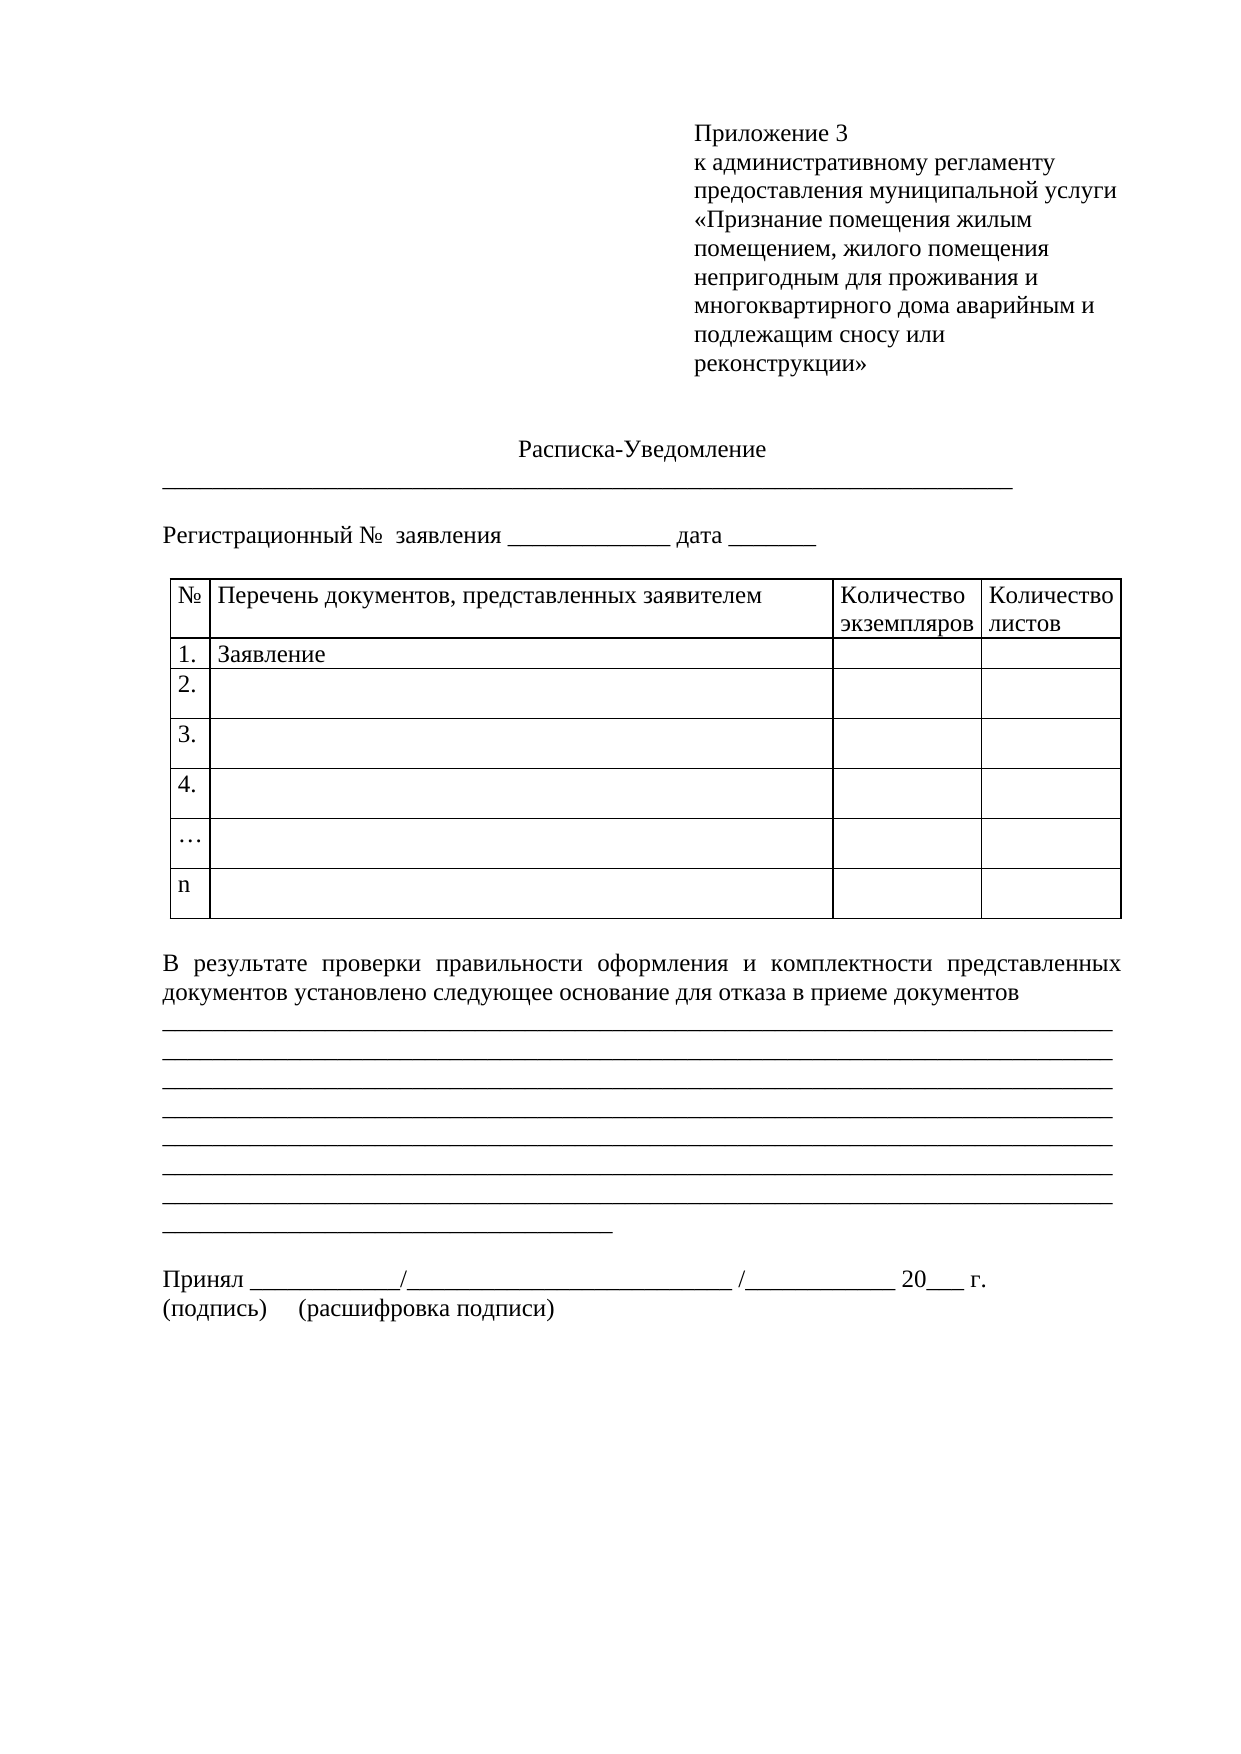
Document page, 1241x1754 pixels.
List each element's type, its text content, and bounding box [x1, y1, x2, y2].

table_cell [834, 819, 981, 867]
table_cell [211, 869, 832, 917]
table_cell [982, 869, 1120, 917]
table_cell [982, 639, 1120, 667]
table_cell [982, 669, 1120, 717]
table_cell [834, 869, 981, 917]
text ________________________________________________________________________________________________________________________________________________________________________________________________________________________________________________________________________________________________________________________________________________________________________________________________________________________________________________________________________________________________________________________________________________________________________________________ [162, 1005, 1122, 1235]
table_cell … [171, 819, 209, 867]
table_cell [834, 639, 981, 667]
text ____________________________________________________________________ [162, 463, 1122, 492]
table_cell [982, 769, 1120, 817]
table_cell [211, 719, 832, 767]
text Расписка-Уведомление [162, 434, 1122, 463]
table_cell [211, 819, 832, 867]
table_header Количество листов [982, 580, 1120, 637]
table_cell 3. [171, 719, 209, 767]
table_cell 4. [171, 769, 209, 817]
text к административному регламенту предоставления муниципальной услуги «Признание помещения жилым помещением, жилого помещения непригодным для проживания и многоквартирного дома аварийным и подлежащим сносу или реконструкции» [694, 147, 1122, 377]
table_cell [834, 719, 981, 767]
text В результате проверки правильности оформления и комплектности представленных документов установлено следующее основание для отказа в приеме документов [162, 948, 1122, 1005]
table_cell [982, 719, 1120, 767]
table_cell 1. [171, 639, 209, 667]
table_cell [834, 669, 981, 717]
table_cell n [171, 869, 209, 917]
table_cell 2. [171, 669, 209, 717]
text Приложение 3 [694, 118, 1122, 147]
table_header Количество экземпляров [834, 580, 981, 637]
text Принял ____________/__________________________ /____________ 20___ г. [162, 1264, 1122, 1293]
table_header Перечень документов, представленных заявителем [211, 580, 832, 637]
table_cell [982, 819, 1120, 867]
text (подпись) (расшифровка подписи) [162, 1293, 1122, 1322]
table_cell Заявление [211, 639, 832, 667]
table_header № [171, 580, 209, 637]
table_cell [211, 669, 832, 717]
text Регистрационный № заявления _____________ дата _______ [162, 521, 1122, 549]
table_cell [834, 769, 981, 817]
table_cell [211, 769, 832, 817]
